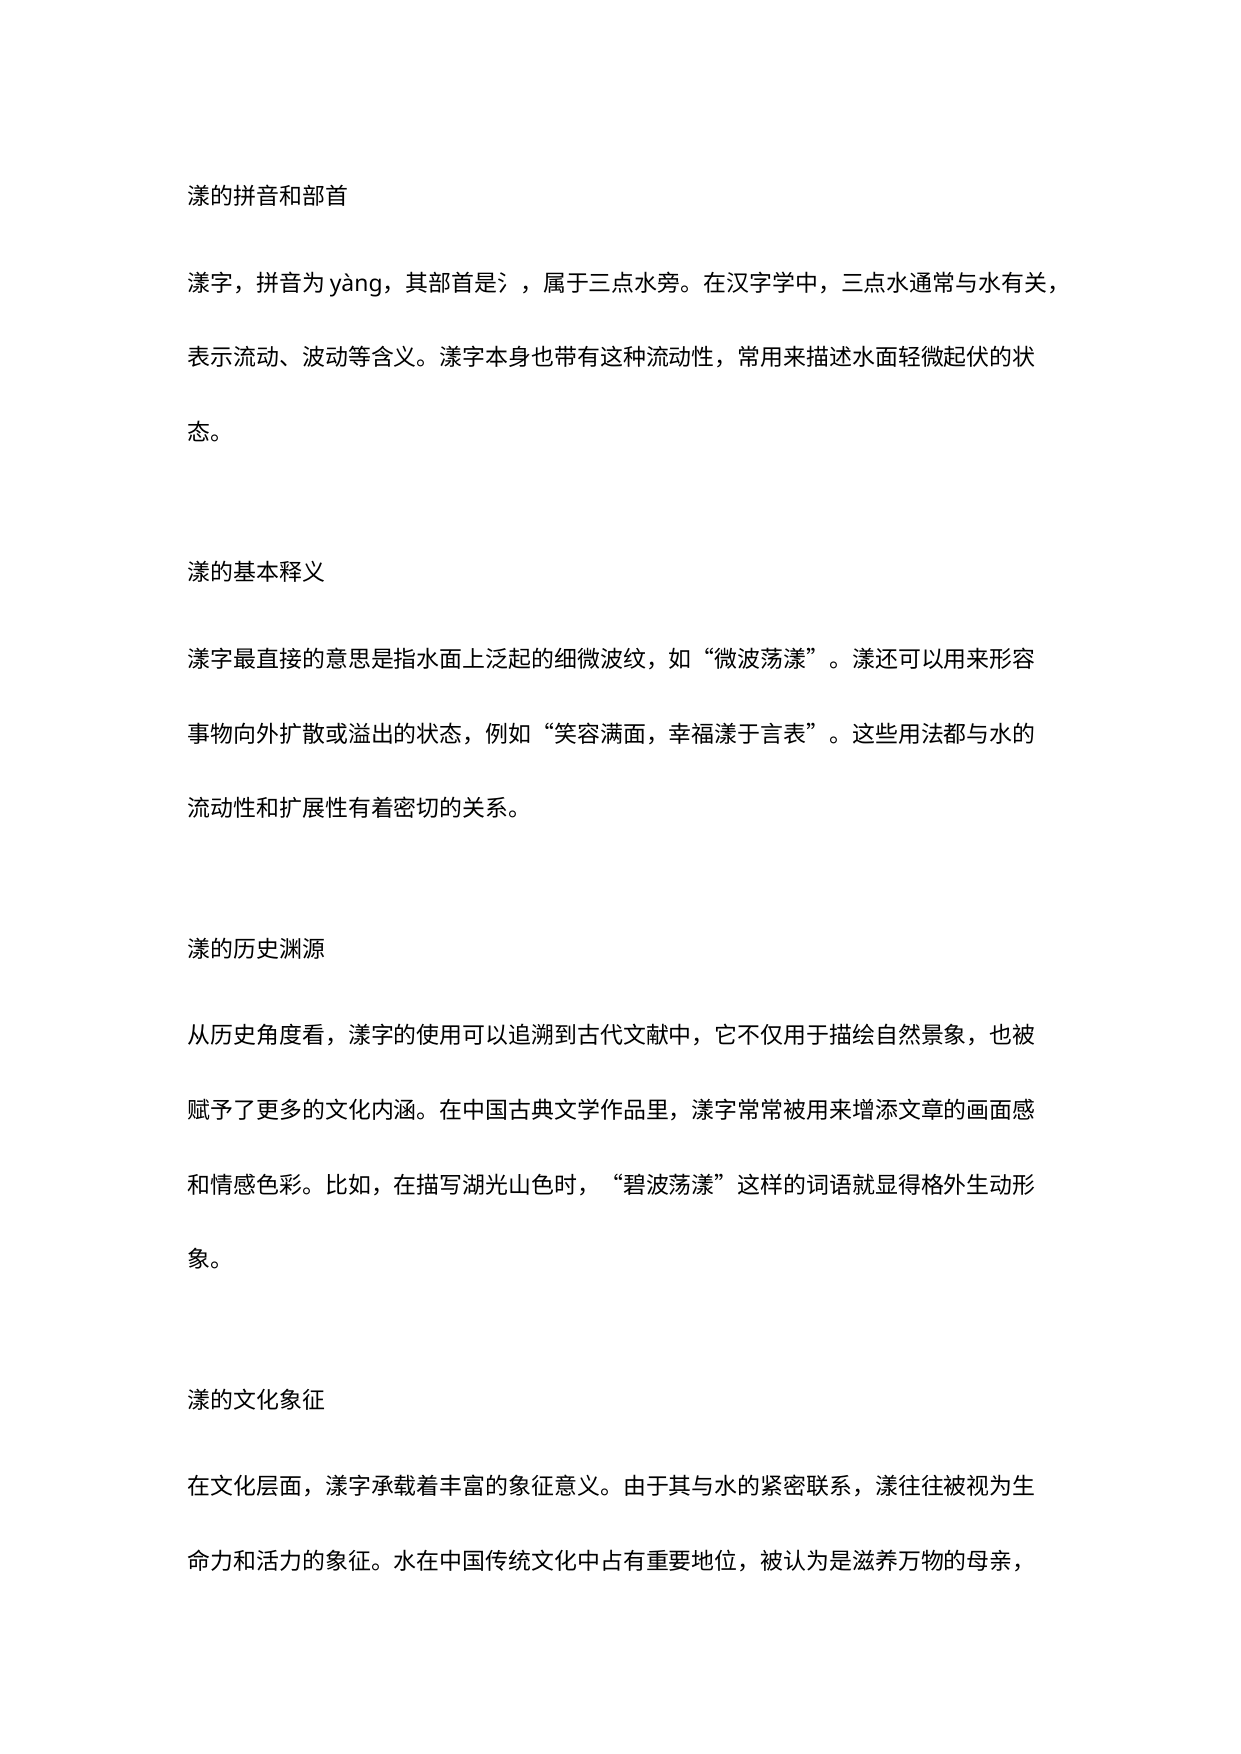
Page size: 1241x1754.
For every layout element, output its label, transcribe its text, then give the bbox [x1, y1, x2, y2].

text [187, 1452, 1053, 1592]
text 从历史角度看，漾字的使用可以追溯到古代文献中，它不仅用于描绘自然景象，也被赋予了更多的文化内涵。在中国古典文学作品里，漾字常常被用来增添文章的画面感和情感色彩。比如，在描写湖光山色时，“碧波荡漾”这样的词语就显得格外生动形象。 [187, 1001, 1053, 1290]
text 漾字最直接的意思是指水面上泛起的细微波纹，如“微波荡漾”。漾还可以用来形容事物向外扩散或溢出的状态，例如“笑容满面，幸福漾于言表”。这些用法都与水的流动性和扩展性有着密切的关系。 [187, 625, 1053, 839]
text 漾的文化象征 [187, 1366, 1053, 1431]
text 漾的基本释义 [187, 538, 1053, 603]
text 漾的拼音和部首 [187, 162, 1053, 227]
text 漾字，拼音为yàng，其部首是氵，属于三点水旁。在汉字学中，三点水通常与水有关，表示流动、波动等含义。漾字本身也带有这种流动性，常用来描述水面轻微起伏的状态。 [187, 248, 1053, 463]
text 漾的历史渊源 [187, 915, 1053, 980]
